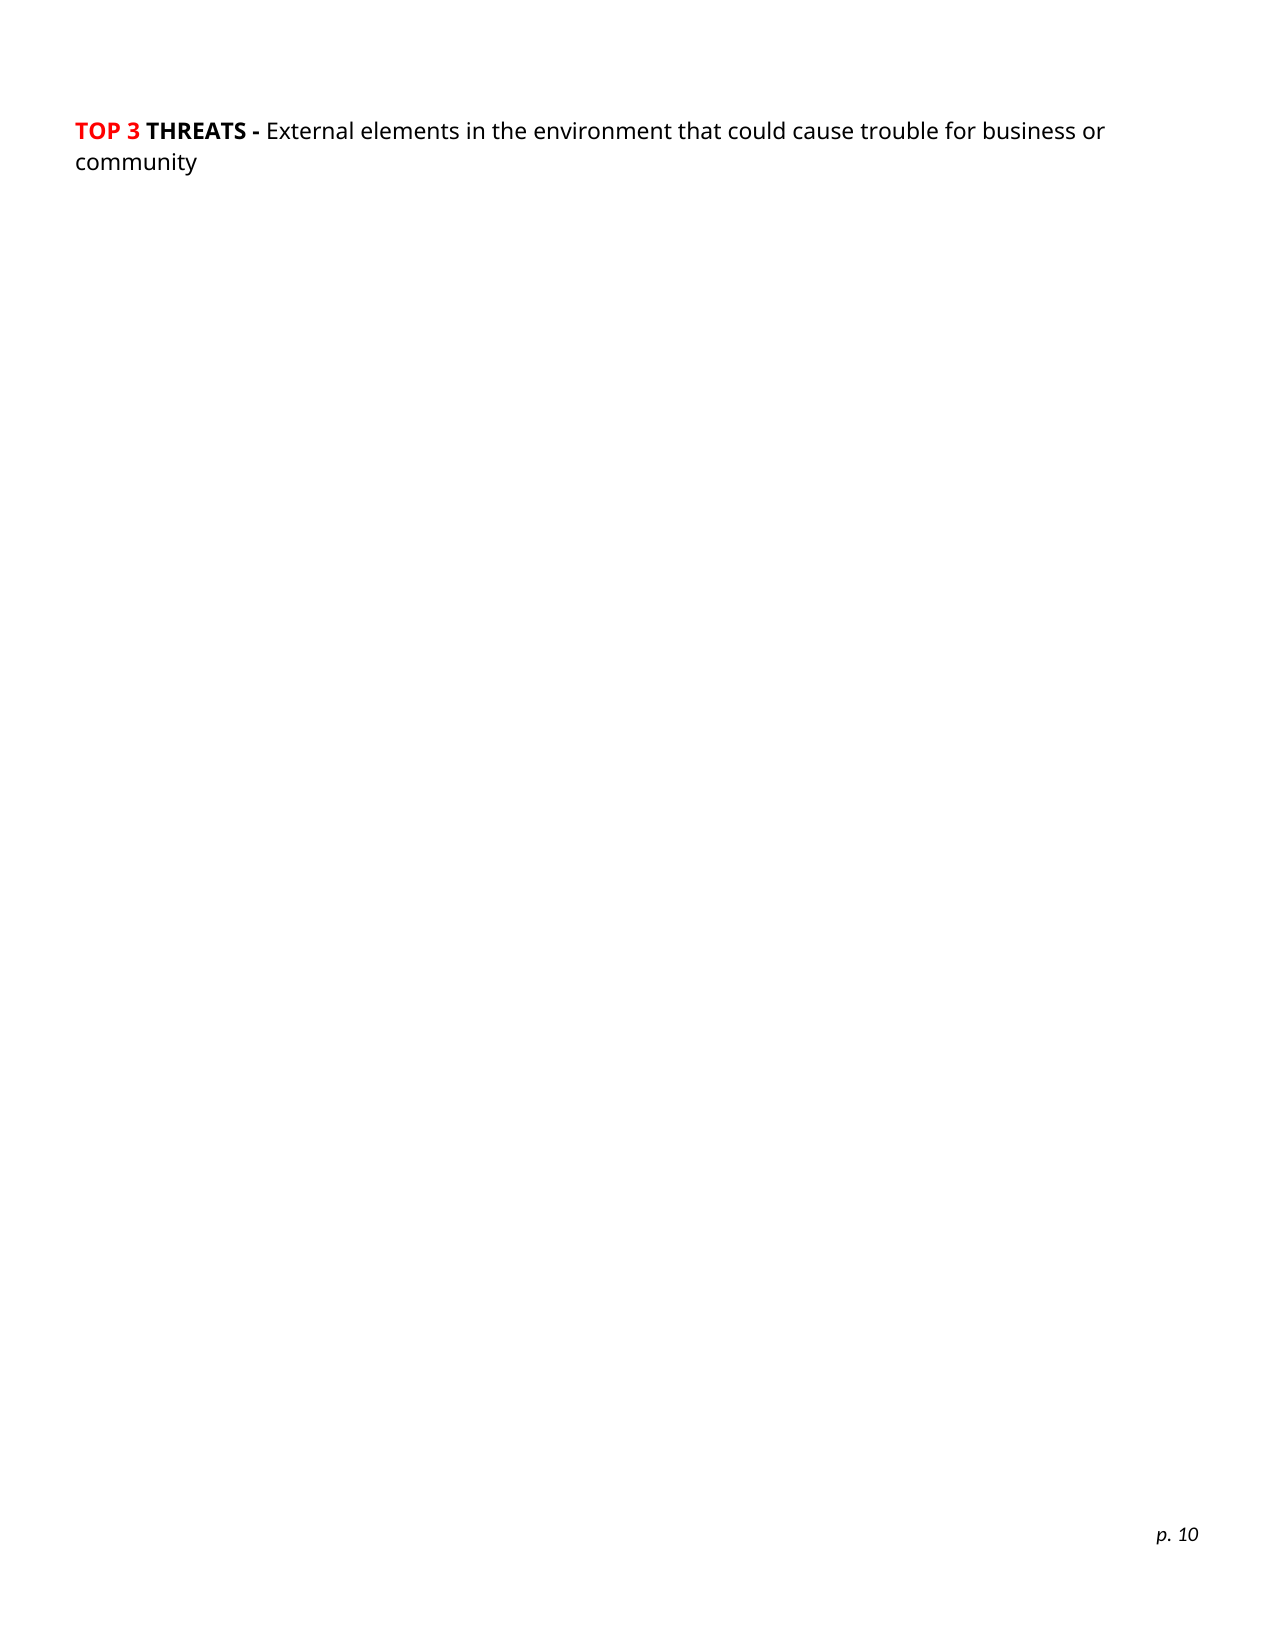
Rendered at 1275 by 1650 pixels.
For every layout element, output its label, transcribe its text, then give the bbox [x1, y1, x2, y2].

text TOP 3 THREATS - External elements in the environment that could cause trouble for business or community [75, 115, 1200, 177]
